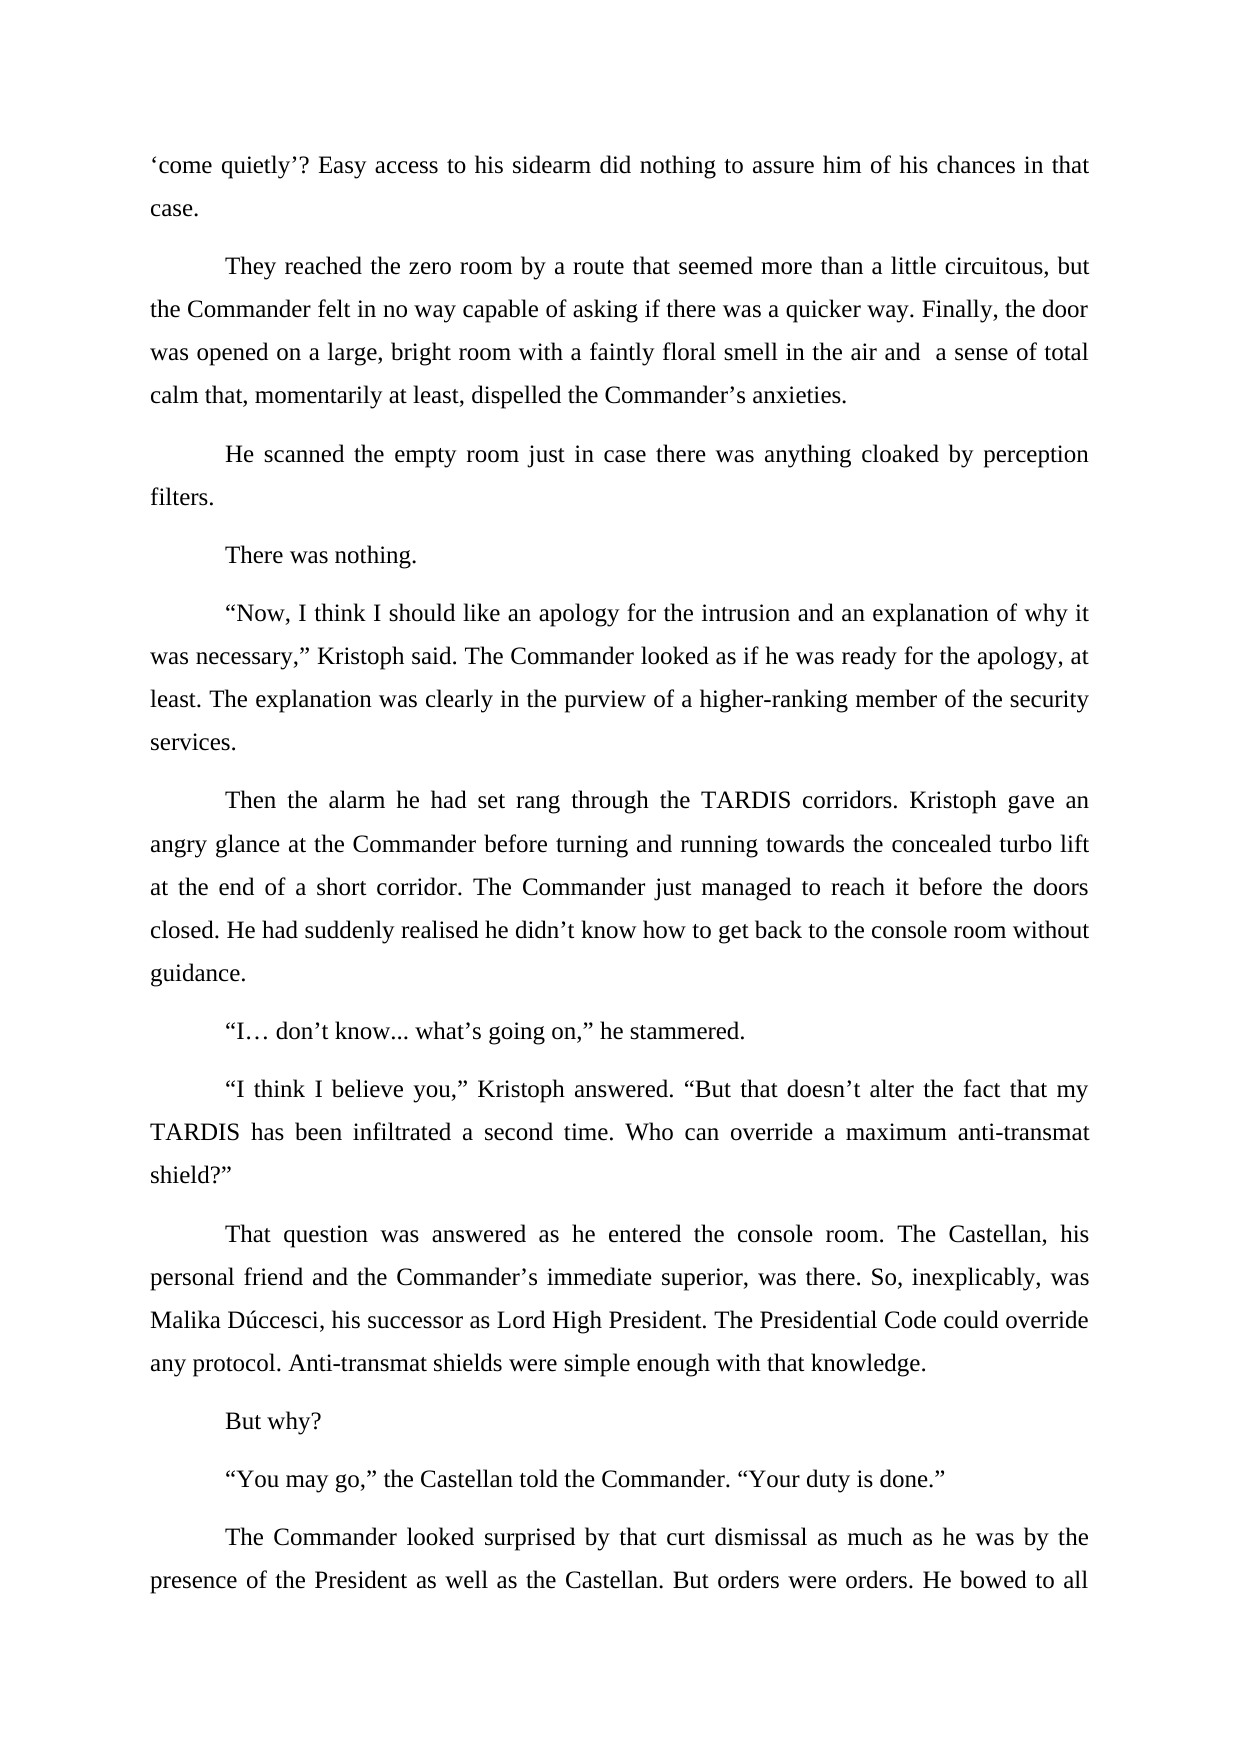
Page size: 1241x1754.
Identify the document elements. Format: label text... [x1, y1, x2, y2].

text But why? [150, 1406, 1090, 1435]
text “I… don’t know... what’s going on,” he stammered. [150, 1016, 1090, 1045]
text “Now, I think I should like an apology for the intrusion and an explanation of why it was necessary,” Kristoph said. The Commander looked as if he was ready for the apology, at least. The explanation was clearly in the purview of a higher-ranking member of the security services. [150, 598, 1090, 756]
text “I think I believe you,” Kristoph answered. “But that doesn’t alter the fact that my TARDIS has been infiltrated a second time. Who can override a maximum anti-transmat shield?” [150, 1074, 1090, 1189]
text That question was answered as he entered the console room. The Castellan, his personal friend and the Commander’s immediate superior, was there. So, inexplicably, was Malika Dúccesci, his successor as Lord High President. The Presidential Code could override any protocol. Anti-transmat shields were simple enough with that knowledge. [150, 1219, 1090, 1377]
text Then the alarm he had set rang through the TARDIS corridors. Kristoph gave an angry glance at the Commander before turning and running towards the concealed turbo lift at the end of a short corridor. The Commander just managed to reach it before the doors closed. He had suddenly realised he didn’t know how to get back to the console room without guidance. [150, 786, 1090, 987]
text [150, 150, 1090, 222]
text He scanned the empty room just in case there was anything cloaked by perception filters. [150, 439, 1090, 511]
text “You may go,” the Castellan told the Commander. “Your duty is done.” [150, 1464, 1090, 1493]
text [150, 1522, 1090, 1594]
text There was nothing. [150, 540, 1090, 569]
text They reached the zero room by a route that seemed more than a little circuitous, but the Commander felt in no way capable of asking if there was a quicker way. Finally, the door was opened on a large, bright room with a faintly floral smell in the air and a sense of total calm that, momentarily at least, dispelled the Commander’s anxieties. [150, 251, 1090, 409]
